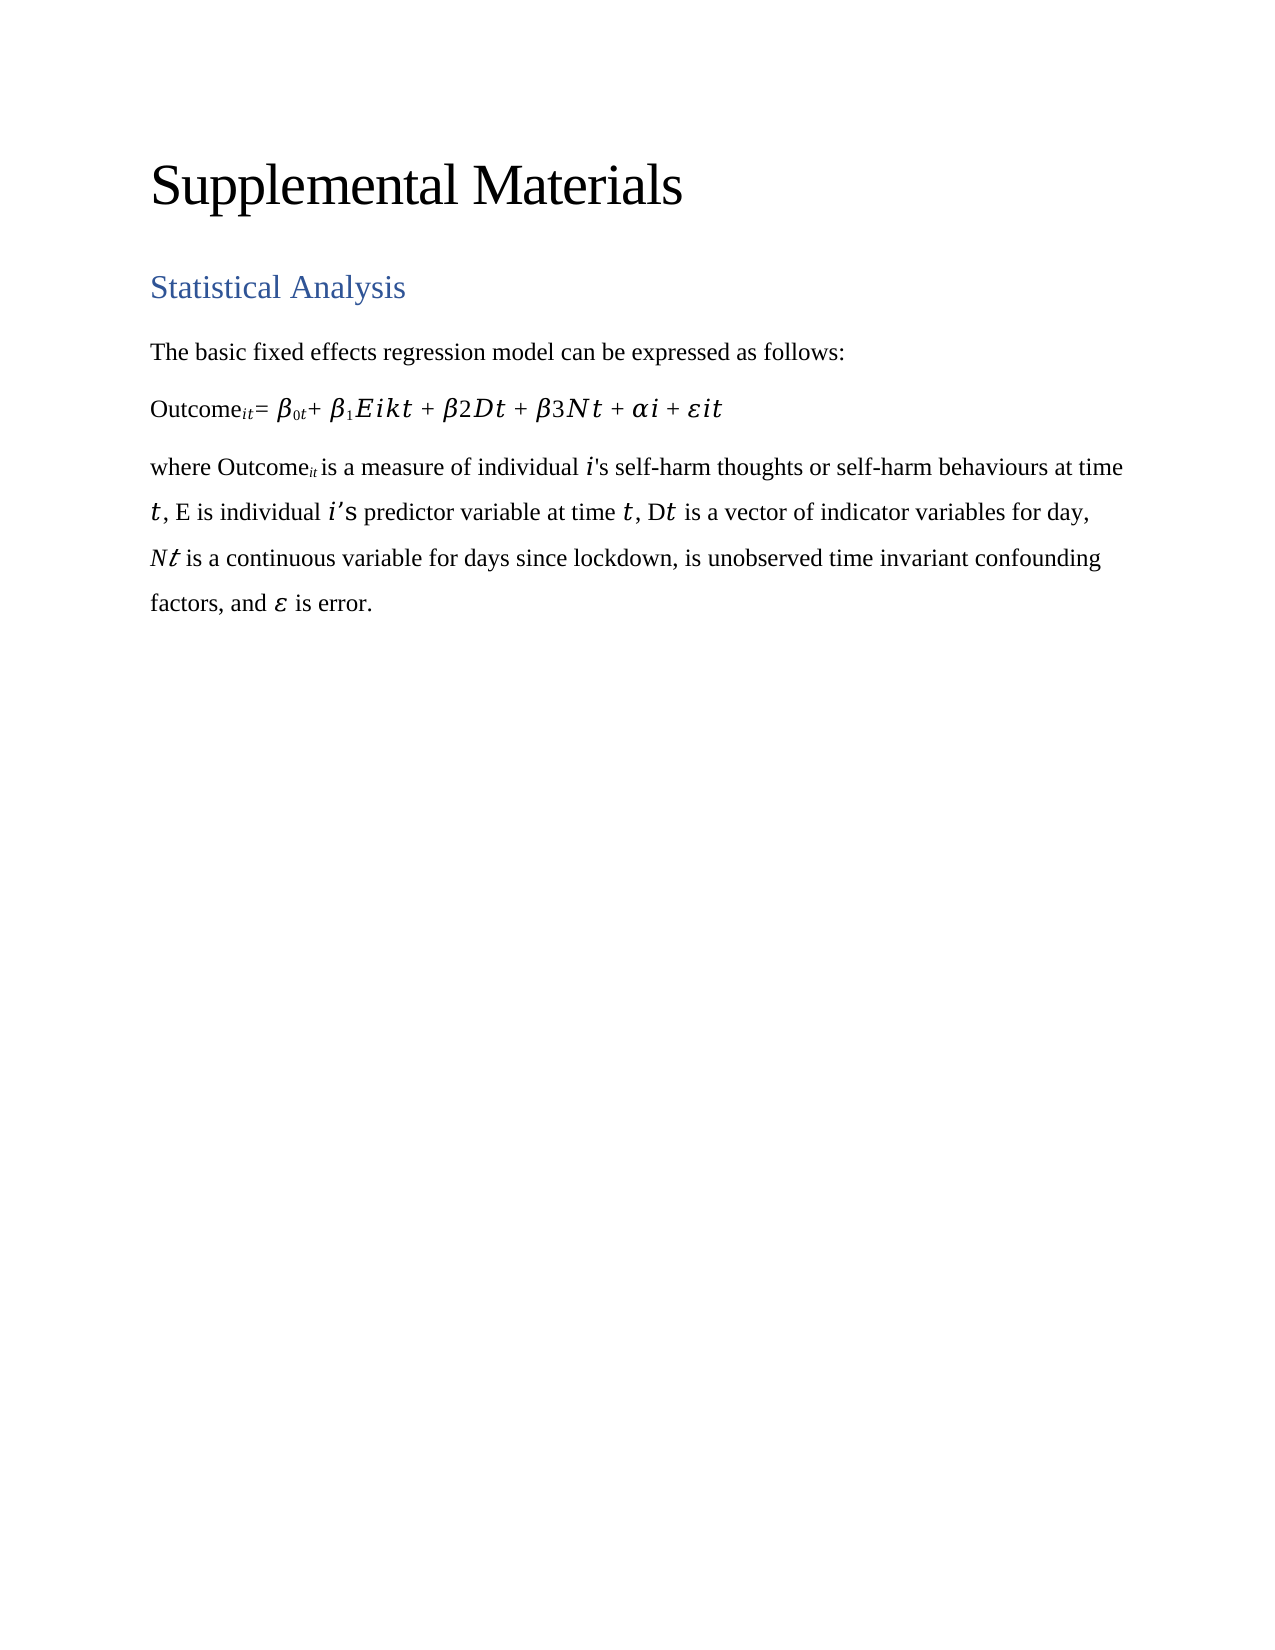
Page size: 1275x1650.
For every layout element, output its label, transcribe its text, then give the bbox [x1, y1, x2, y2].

text The basic fixed effects regression model can be expressed as follows: [150, 337, 1125, 366]
text Statistical Analysis [150, 267, 1125, 306]
text where Outcomeit is a measure of individual 𝑖's self-harm thoughts or self-harm behaviours at time 𝑡, E is individual 𝑖’s predictor variable at time 𝑡, D𝑡 is a vector of indicator variables for day, N𝑡 is a continuous variable for days since lockdown, is unobserved time invariant confounding factors, and 𝜀 is error. [150, 451, 1125, 617]
text Outcome𝑖𝑡= 𝛽0𝑡+ 𝛽1𝐸𝑖𝑘𝑡 + 𝛽2𝐷𝑡 + 𝛽3𝑁𝑡 + 𝛼𝑖 + 𝜀𝑖𝑡 [150, 393, 1125, 423]
title Supplemental Materials [150, 150, 1125, 217]
